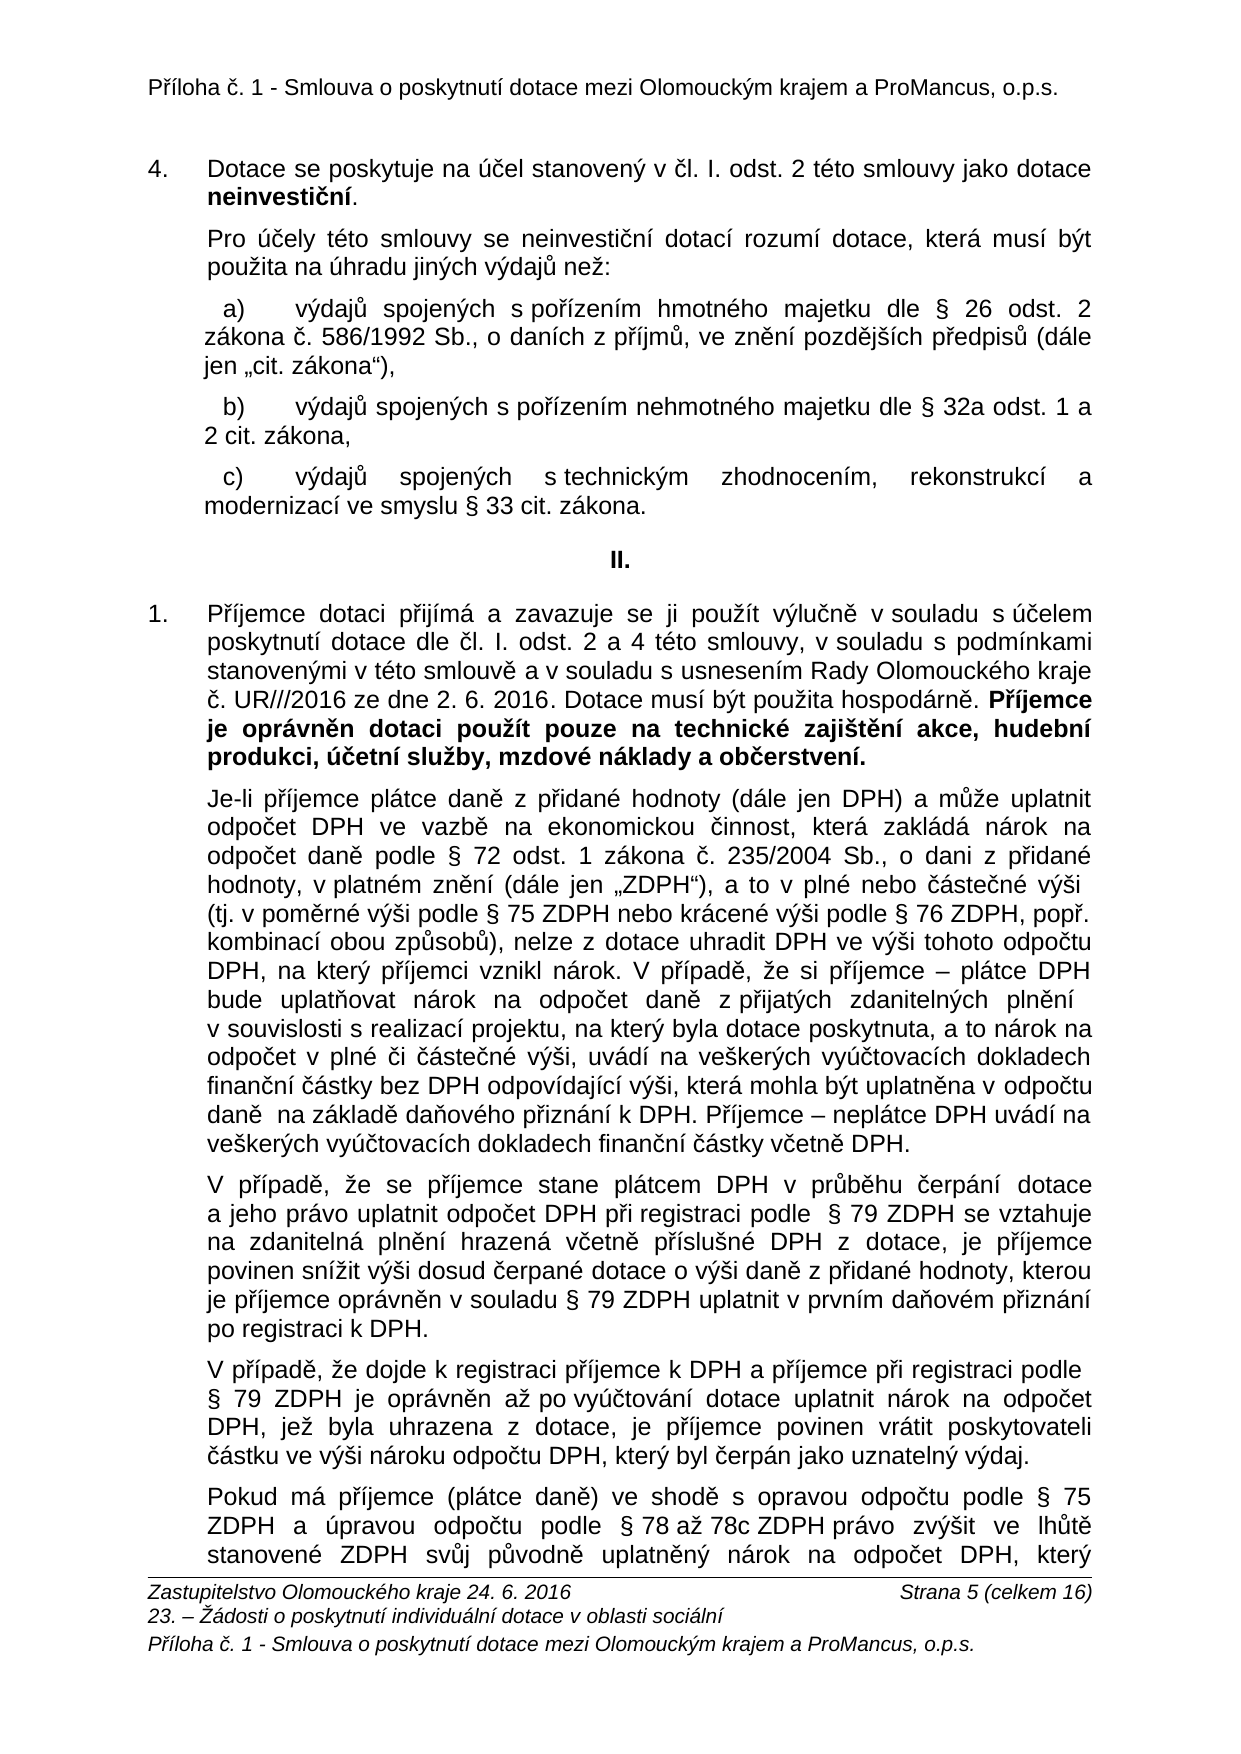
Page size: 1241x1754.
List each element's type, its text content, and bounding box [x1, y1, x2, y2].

text II. [148, 545, 1092, 573]
list výdajů spojených s pořízením nehmotného majetku dle § 32a odst. 1 a 2 cit. zákona, [204, 392, 1092, 450]
text V případě, že dojde k registraci příjemce k DPH a příjemce při registraci podle § 79 ZDPH je oprávněn až po vyúčtování dotace uplatnit nárok na odpočet DPH, jež byla uhrazena z dotace, je příjemce povinen vrátit poskytovateli částku ve výši nároku odpočtu DPH, který byl čerpán jako uznatelný výdaj. [207, 1355, 1092, 1470]
text V případě, že se příjemce stane plátcem DPH v průběhu čerpání dotace a jeho právo uplatnit odpočet DPH při registraci podle § 79 ZDPH se vztahuje na zdanitelná plnění hrazená včetně příslušné DPH z dotace, je příjemce povinen snížit výši dosud čerpané dotace o výši daně z přidané hodnoty, kterou je příjemce oprávněn v souladu § 79 ZDPH uplatnit v prvním daňovém přiznání po registraci k DPH. [207, 1170, 1092, 1342]
list výdajů spojených s pořízením hmotného majetku dle § 26 odst. 2 zákona č. 586/1992 Sb., o daních z příjmů, ve znění pozdějších předpisů (dále jen „cit. zákona“), [204, 293, 1092, 380]
text Je-li příjemce plátce daně z přidané hodnoty (dále jen DPH) a může uplatnit odpočet DPH ve vazbě na ekonomickou činnost, která zakládá nárok na odpočet daně podle § 72 odst. 1 zákona č. 235/2004 Sb., o dani z přidané hodnoty, v platném znění (dále jen „ZDPH“), a to v plné nebo částečné výši (tj. v poměrné výši podle § 75 ZDPH nebo krácené výši podle § 76 ZDPH, popř. kombinací obou způsobů), nelze z dotace uhradit DPH ve výši tohoto odpočtu DPH, na který příjemci vznikl nárok. V případě, že si příjemce – plátce DPH bude uplatňovat nárok na odpočet daně z přijatých zdanitelných plnění v souvislosti s realizací projektu, na který byla dotace poskytnuta, a to nárok na odpočet v plné či částečné výši, uvádí na veškerých vyúčtovacích dokladech finanční částky bez DPH odpovídající výši, která mohla být uplatněna v odpočtu daně na základě daňového přiznání k DPH. Příjemce – neplátce DPH uvádí na veškerých vyúčtovacích dokladech finanční částky včetně DPH. [207, 783, 1092, 1157]
list Dotace se poskytuje na účel stanovený v čl. I. odst. 2 této smlouvy jako dotace neinvestiční. [148, 153, 1092, 211]
list Příjemce dotaci přijímá a zavazuje se ji použít výlučně v souladu s účelem poskytnutí dotace dle čl. I. odst. 2 a 4 této smlouvy, v souladu s podmínkami stanovenými v této smlouvě a v souladu s usnesením Rady Olomouckého kraje č. UR///2016 ze dne 2. 6. 2016. Dotace musí být použita hospodárně. Příjemce je oprávněn dotaci použít pouze na technické zajištění akce, hudební produkci, účetní služby, mzdové náklady a občerstvení. [148, 598, 1092, 771]
list výdajů spojených s technickým zhodnocením, rekonstrukcí a modernizací ve smyslu § 33 cit. zákona. [204, 462, 1092, 520]
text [207, 1482, 1092, 1568]
text Pro účely této smlouvy se neinvestiční dotací rozumí dotace, která musí být použita na úhradu jiných výdajů než: [207, 223, 1092, 281]
